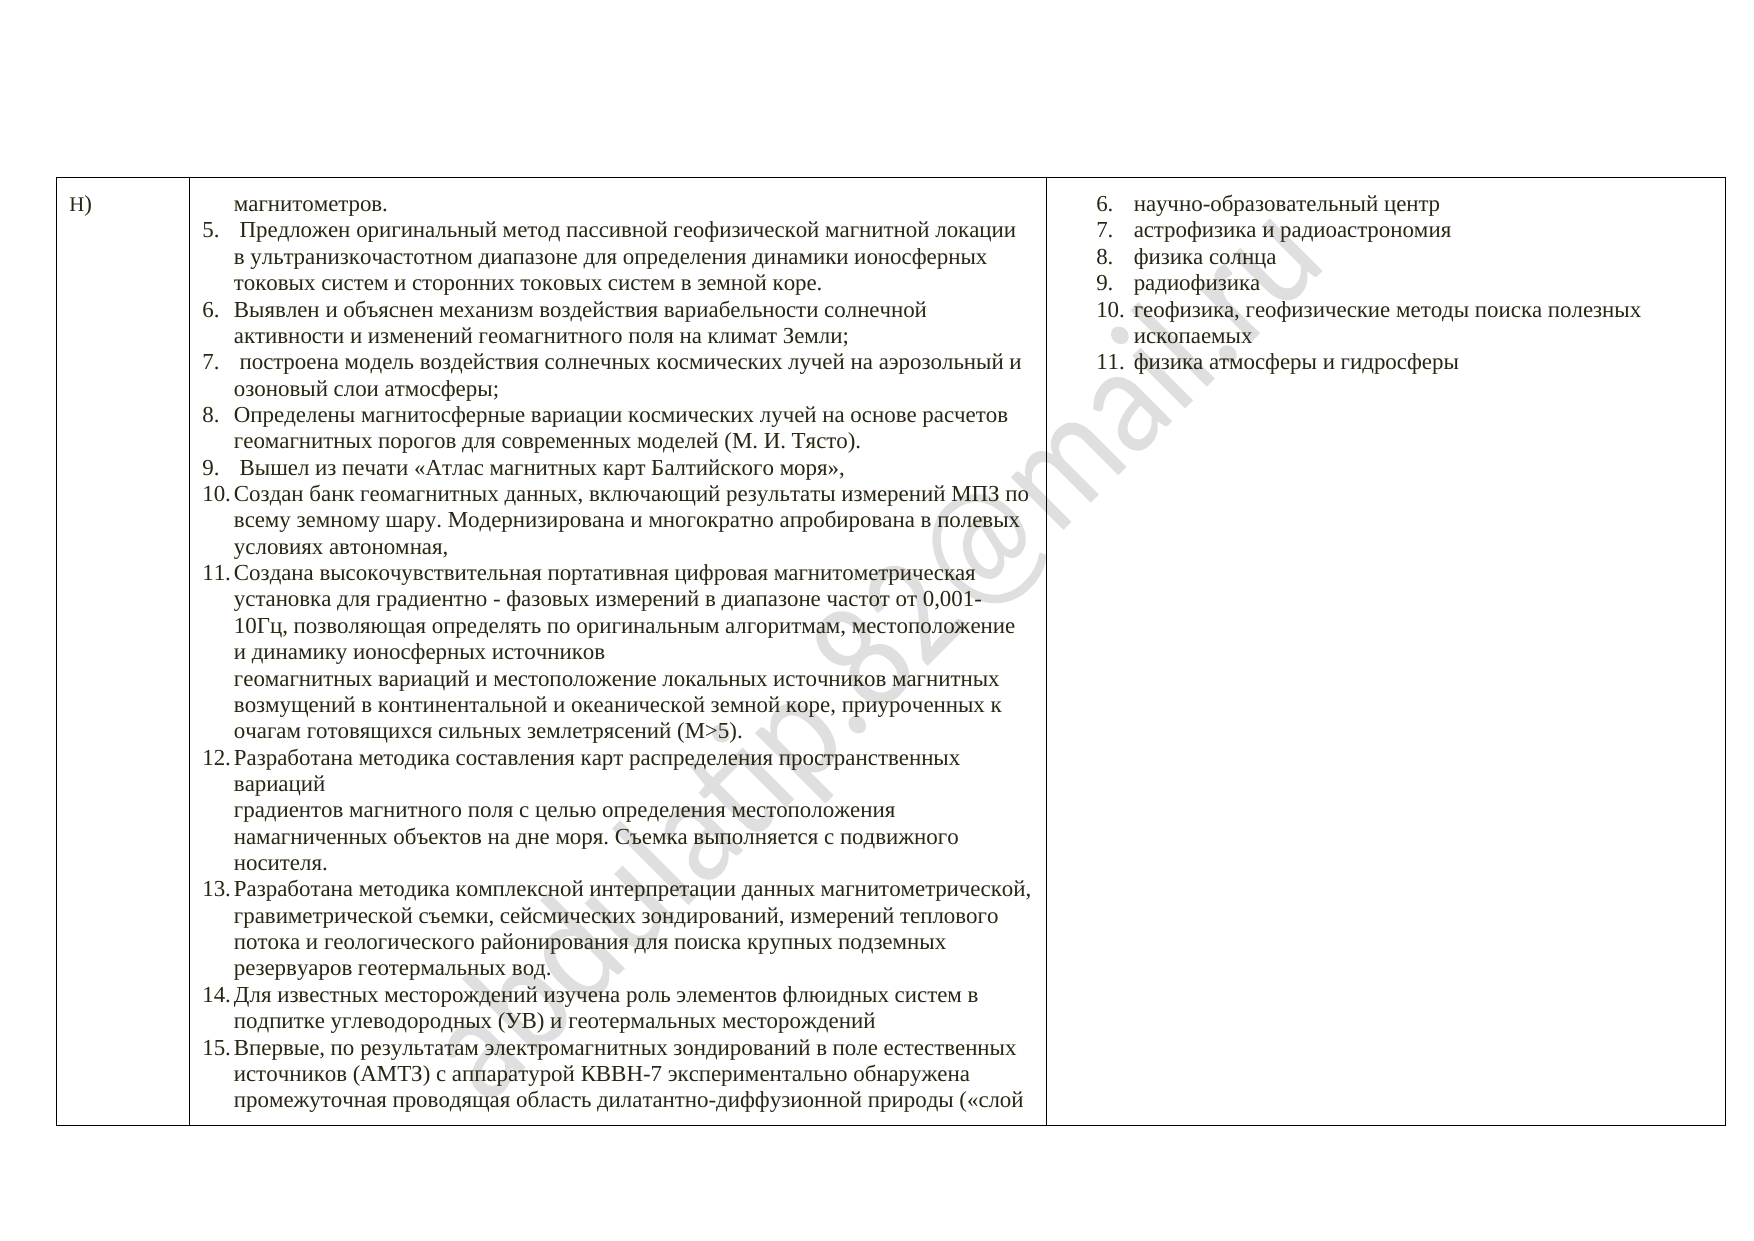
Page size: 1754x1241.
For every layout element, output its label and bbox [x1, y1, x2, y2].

table_cell [190, 178, 1046, 1125]
table_cell [1047, 178, 1725, 1125]
table_cell [57, 178, 189, 1125]
